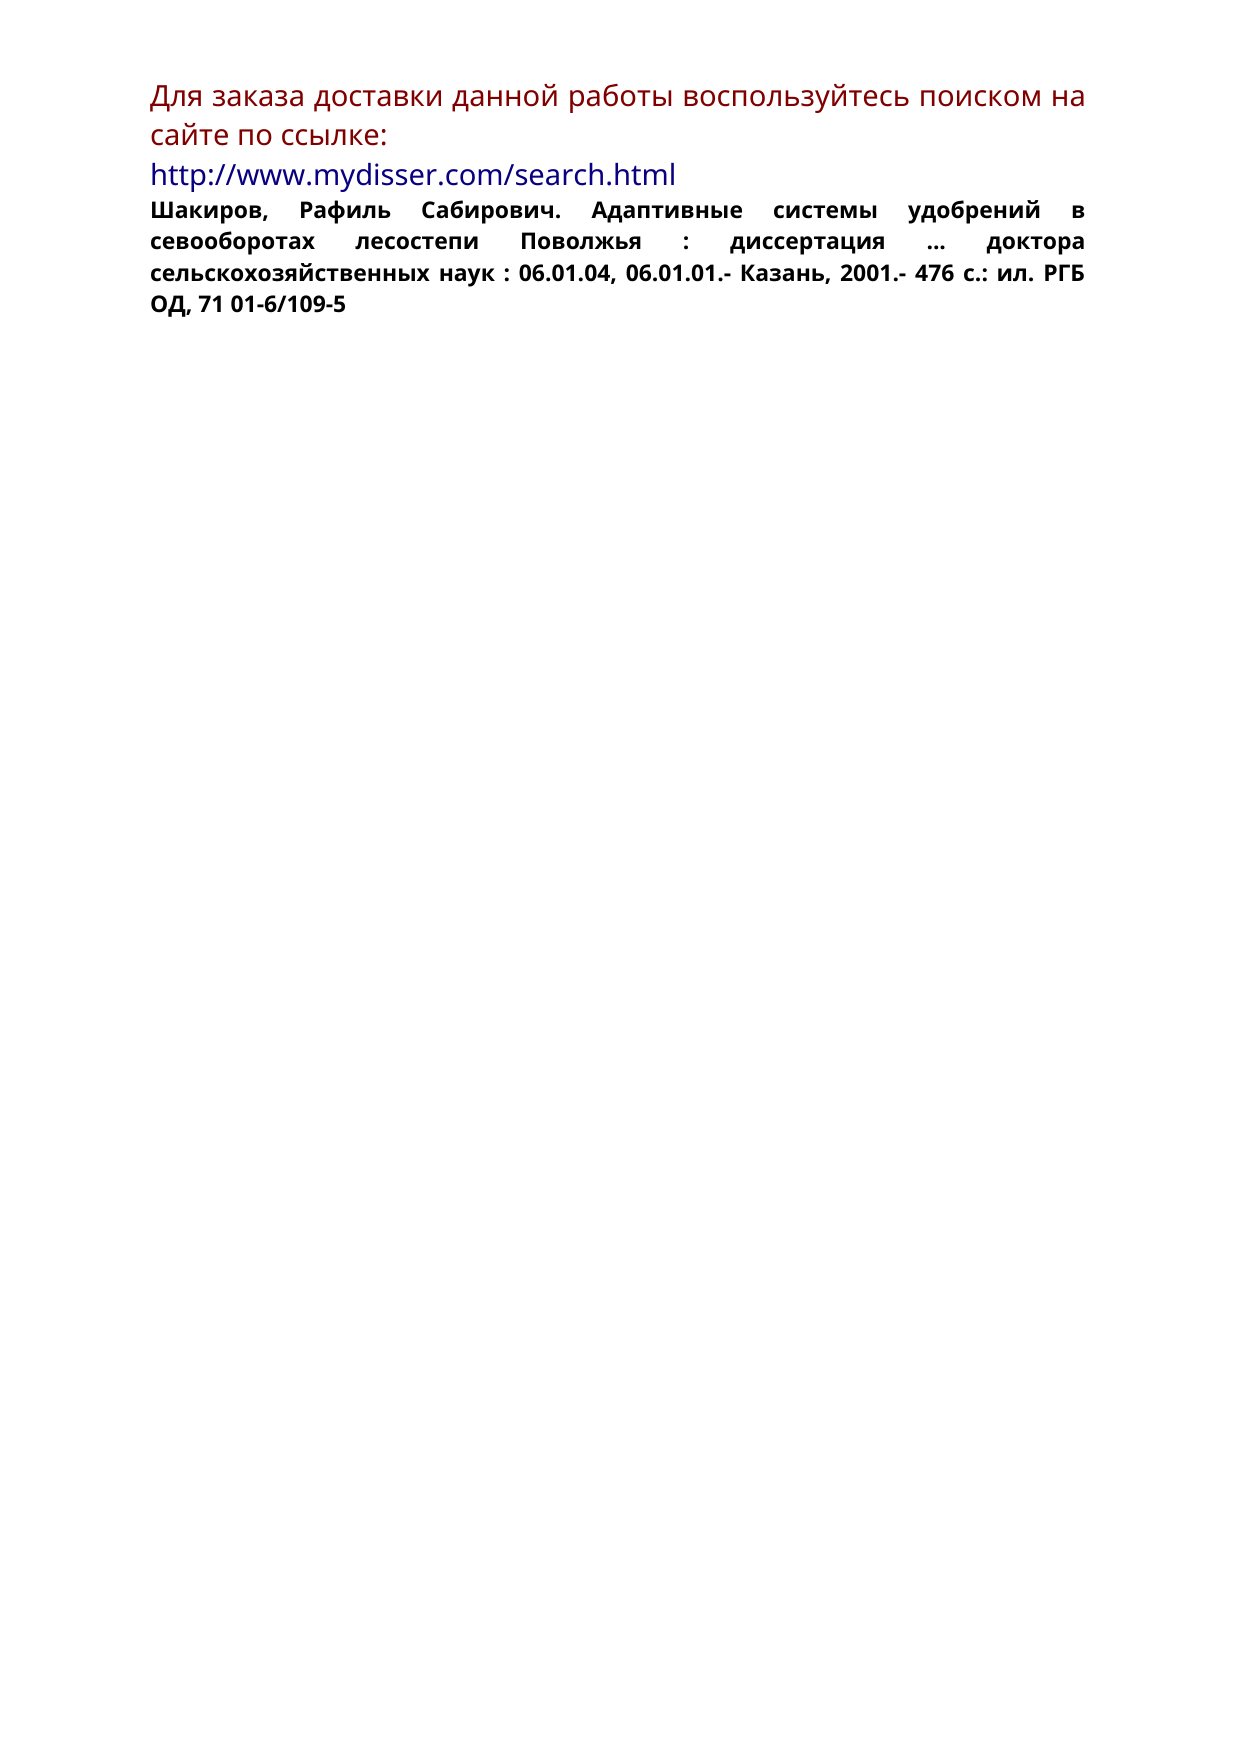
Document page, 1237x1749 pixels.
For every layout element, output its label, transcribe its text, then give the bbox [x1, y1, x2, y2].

text Шакиров, Рафиль Сабирович. Адаптивные системы удобрений в севооборотах лесостепи Поволжья : диссертация ... доктора сельскохозяйственных наук : 06.01.04, 06.01.01.- Казань, 2001.- 476 с.: ил. РГБ ОД, 71 01-6/109-5 [150, 194, 1086, 319]
